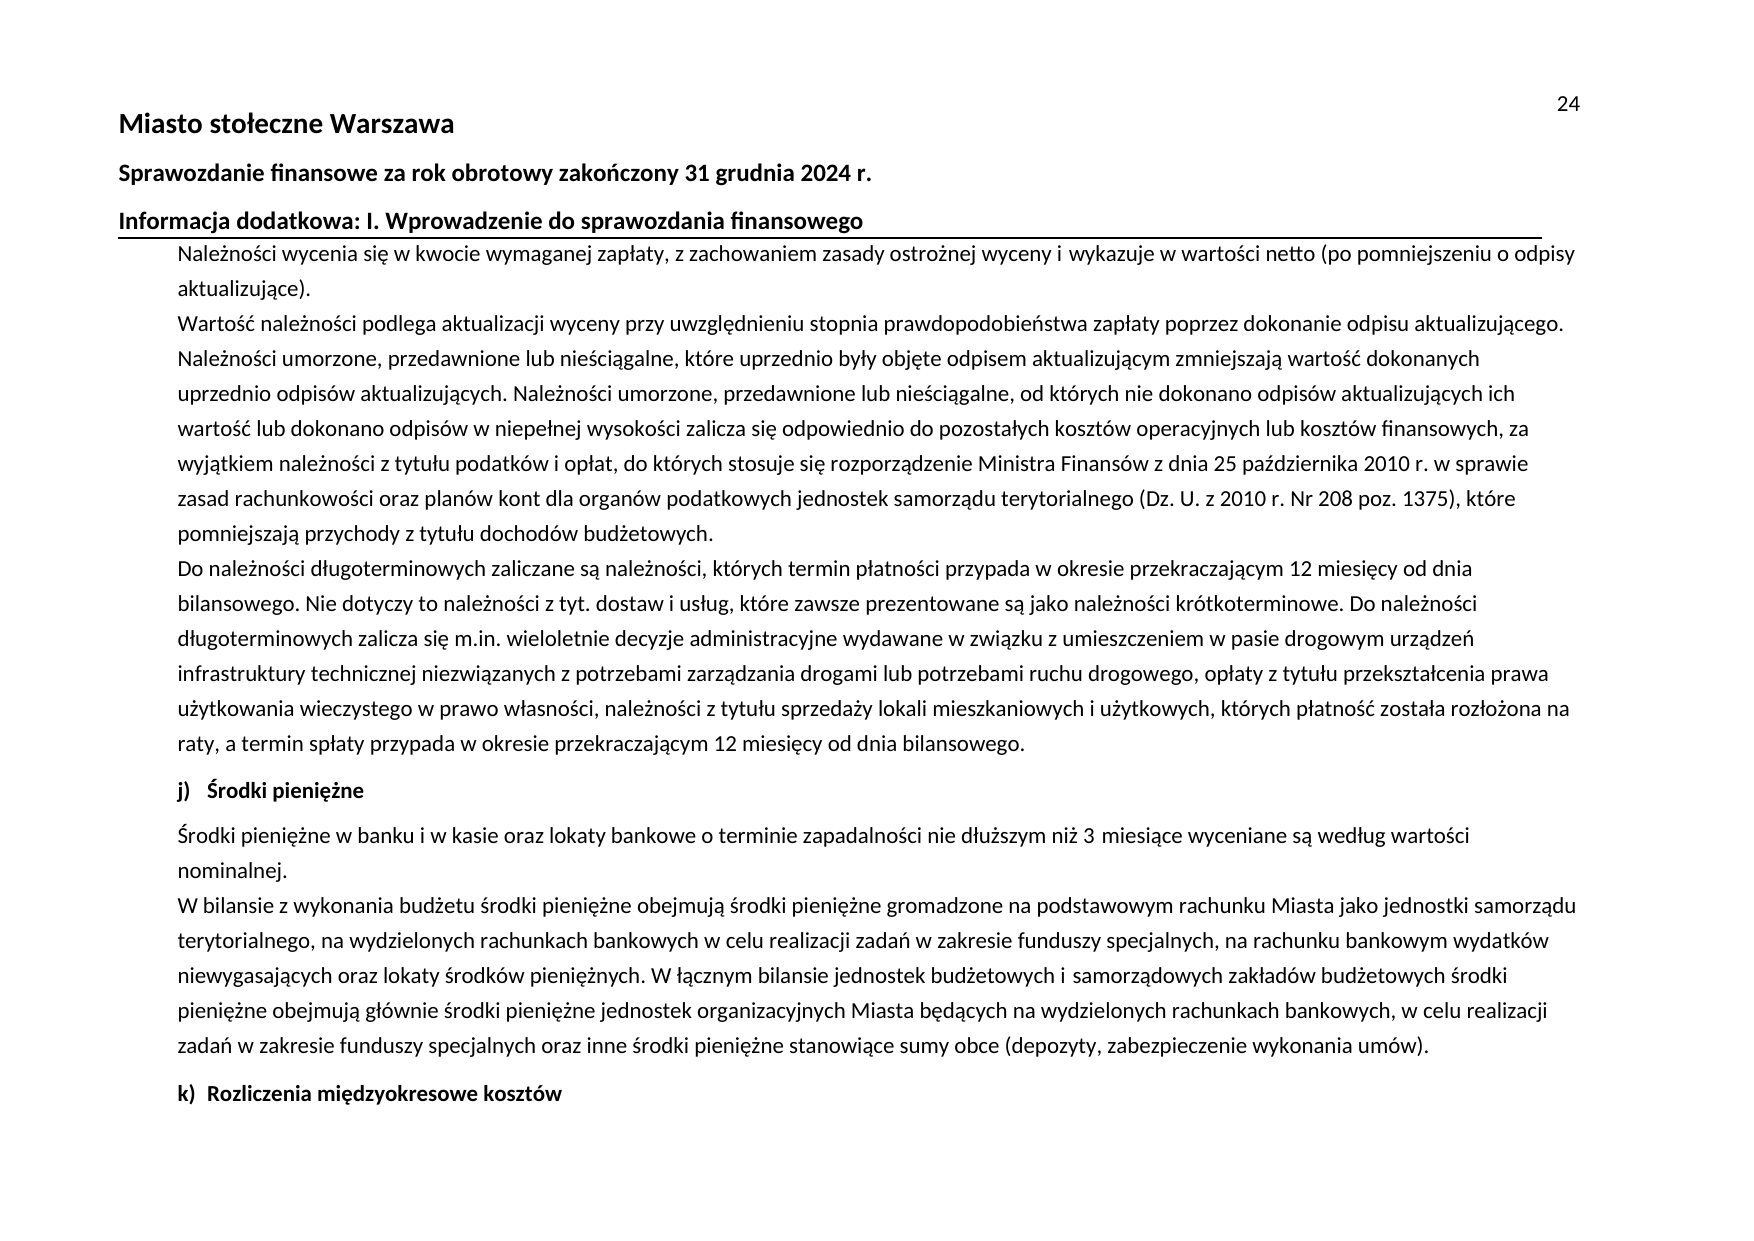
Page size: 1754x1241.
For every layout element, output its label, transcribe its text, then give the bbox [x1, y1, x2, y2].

text Należności wycenia się w kwocie wymaganej zapłaty, z zachowaniem zasady ostrożnej wyceny i wykazuje w wartości netto (po pomniejszeniu o odpisy aktualizujące). [177, 239, 1580, 302]
text Do należności długoterminowych zaliczane są należności, których termin płatności przypada w okresie przekraczającym 12 miesięcy od dnia bilansowego. Nie dotyczy to należności z tyt. dostaw i usług, które zawsze prezentowane są jako należności krótkoterminowe. Do należności długoterminowych zalicza się m.in. wieloletnie decyzje administracyjne wydawane w związku z umieszczeniem w pasie drogowym urządzeń infrastruktury technicznej niezwiązanych z potrzebami zarządzania drogami lub potrzebami ruchu drogowego, opłaty z tytułu przekształcenia prawa użytkowania wieczystego w prawo własności, należności z tytułu sprzedaży lokali mieszkaniowych i użytkowych, których płatność została rozłożona na raty, a termin spłaty przypada w okresie przekraczającym 12 miesięcy od dnia bilansowego. [177, 554, 1580, 757]
text W bilansie z wykonania budżetu środki pieniężne obejmują środki pieniężne gromadzone na podstawowym rachunku Miasta jako jednostki samorządu terytorialnego, na wydzielonych rachunkach bankowych w celu realizacji zadań w zakresie funduszy specjalnych, na rachunku bankowym wydatków niewygasających oraz lokaty środków pieniężnych. W łącznym bilansie jednostek budżetowych i samorządowych zakładów budżetowych środki pieniężne obejmują głównie środki pieniężne jednostek organizacyjnych Miasta będących na wydzielonych rachunkach bankowych, w celu realizacji zadań w zakresie funduszy specjalnych oraz inne środki pieniężne stanowiące sumy obce (depozyty, zabezpieczenie wykonania umów). [177, 891, 1580, 1059]
text Wartość należności podlega aktualizacji wyceny przy uwzględnieniu stopnia prawdopodobieństwa zapłaty poprzez dokonanie odpisu aktualizującego. [177, 309, 1580, 337]
text Środki pieniężne w banku i w kasie oraz lokaty bankowe o terminie zapadalności nie dłuższym niż 3 miesiące wyceniane są według wartości nominalnej. [177, 821, 1580, 884]
list Środki pieniężne [177, 776, 1580, 804]
list Rozliczenia międzyokresowe kosztów [177, 1079, 1580, 1107]
text Należności umorzone, przedawnione lub nieściągalne, które uprzednio były objęte odpisem aktualizującym zmniejszają wartość dokonanych uprzednio odpisów aktualizujących. Należności umorzone, przedawnione lub nieściągalne, od których nie dokonano odpisów aktualizujących ich wartość lub dokonano odpisów w niepełnej wysokości zalicza się odpowiednio do pozostałych kosztów operacyjnych lub kosztów finansowych, za wyjątkiem należności z tytułu podatków i opłat, do których stosuje się rozporządzenie Ministra Finansów z dnia 25 października 2010 r. w sprawie zasad rachunkowości oraz planów kont dla organów podatkowych jednostek samorządu terytorialnego (Dz. U. z 2010 r. Nr 208 poz. 1375), które pomniejszają przychody z tytułu dochodów budżetowych. [177, 344, 1580, 547]
